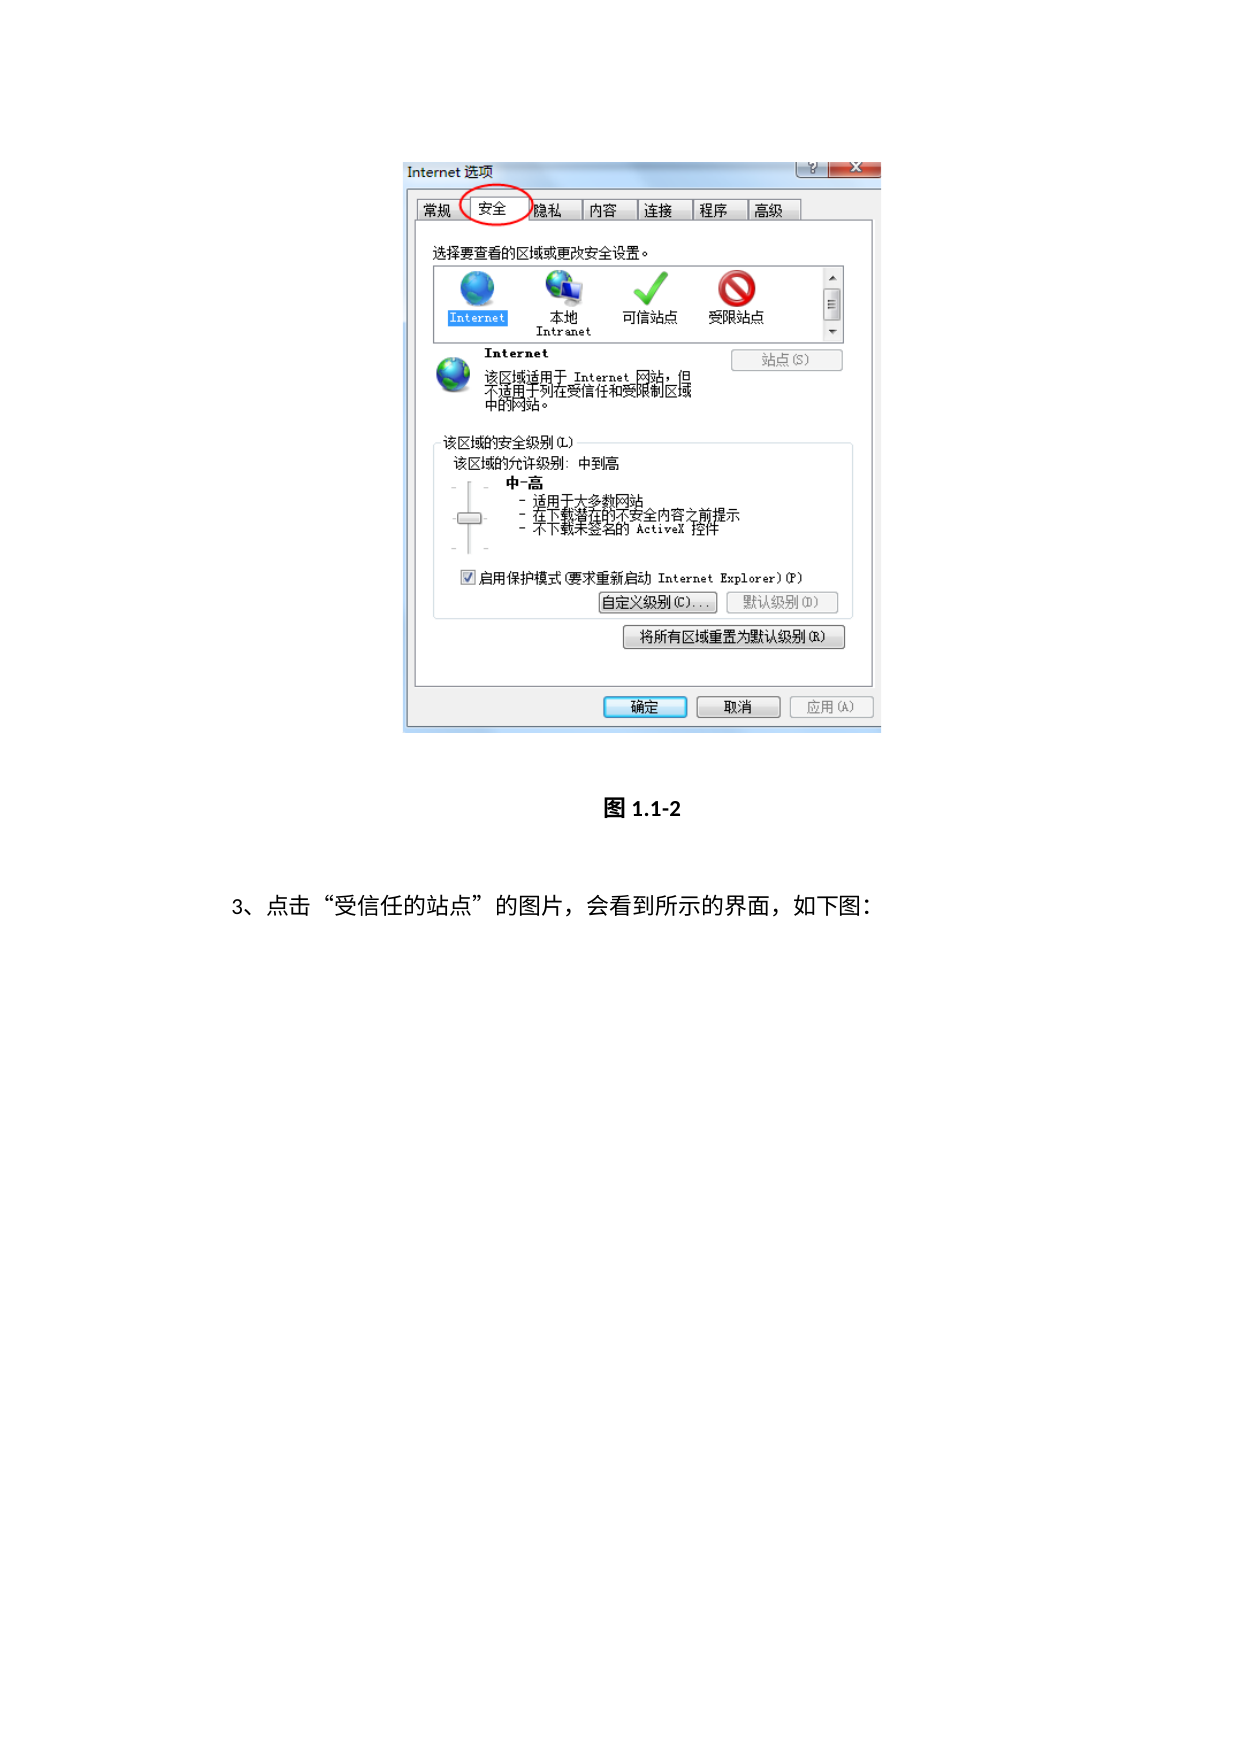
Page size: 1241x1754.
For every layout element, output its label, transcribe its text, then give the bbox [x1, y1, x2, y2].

text 3、点击“受信任的站点”的图片，会看到所示的界面，如下图： [187, 872, 1053, 937]
picture [402, 162, 882, 733]
text 图1.1-2 [187, 774, 1053, 839]
